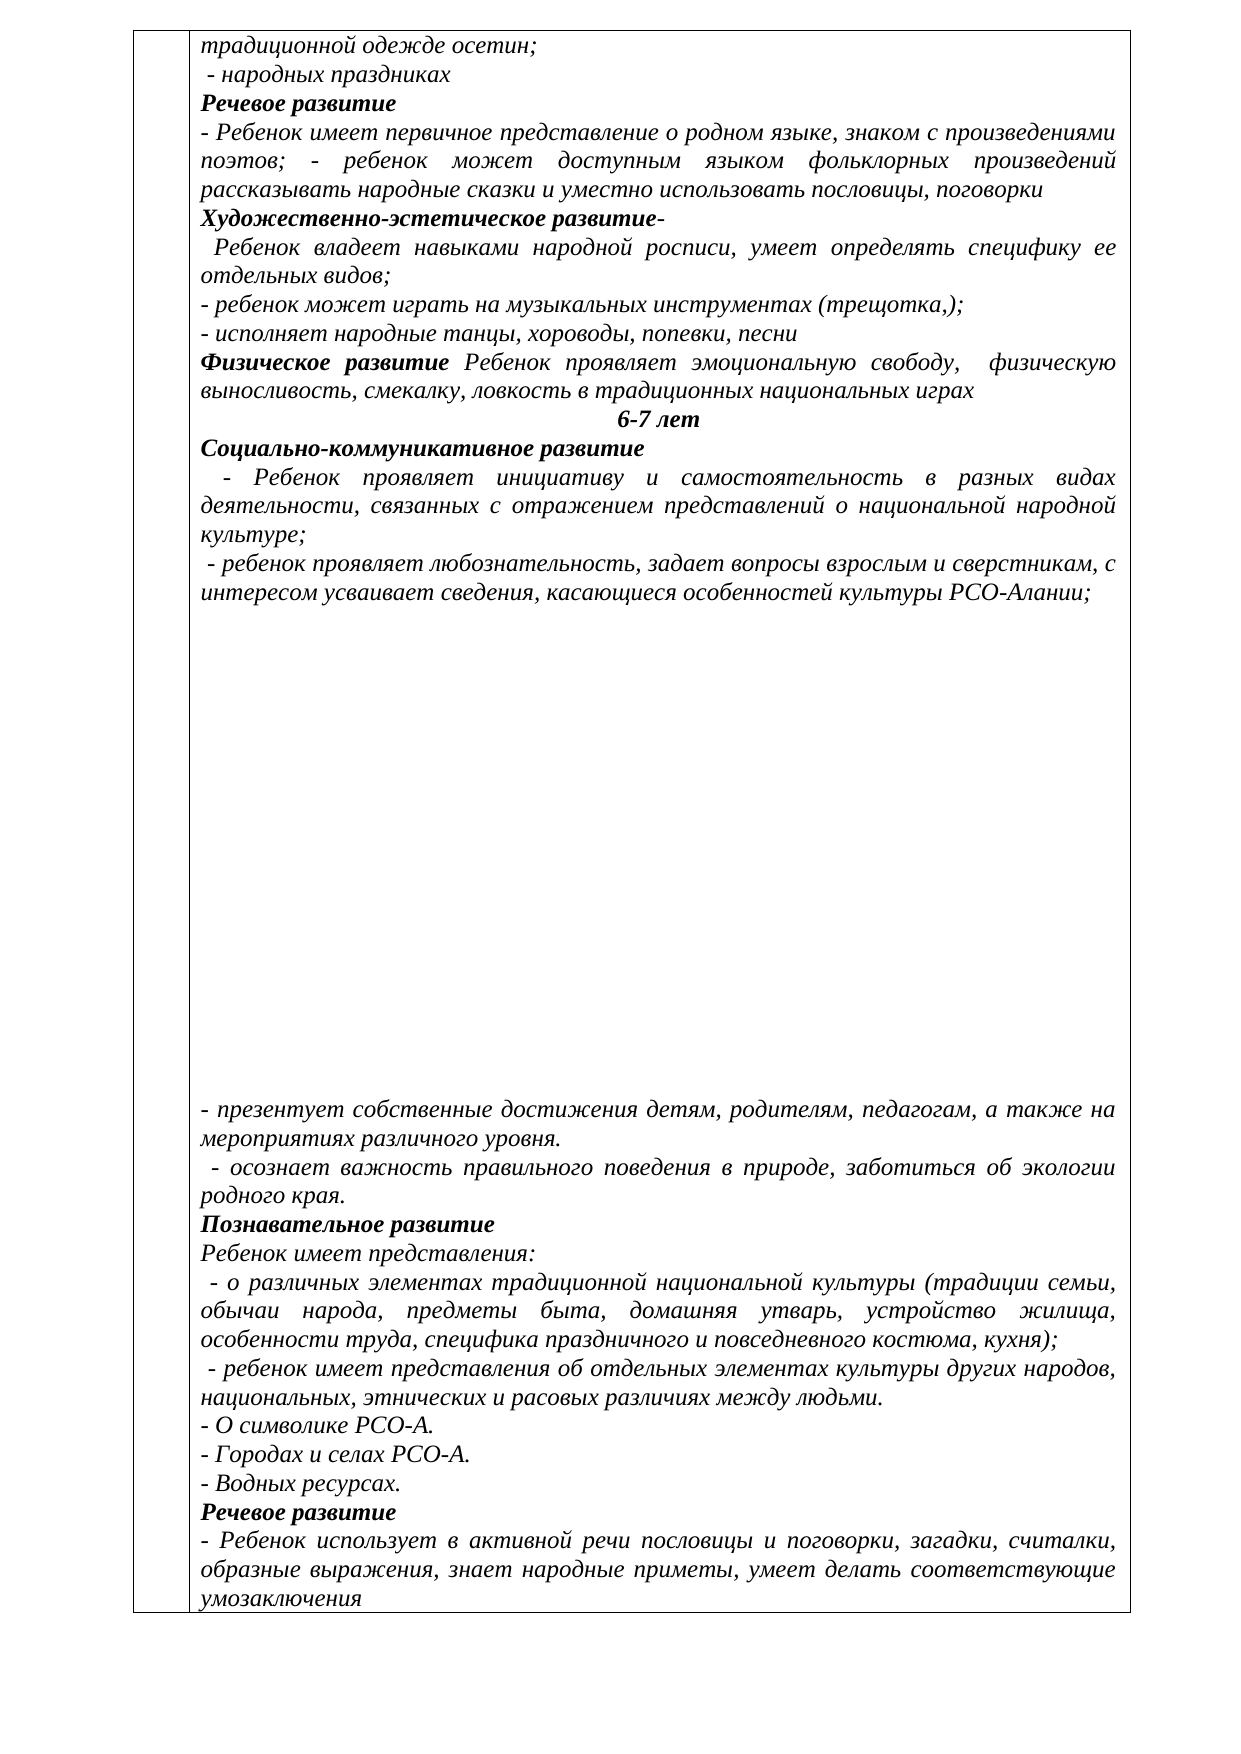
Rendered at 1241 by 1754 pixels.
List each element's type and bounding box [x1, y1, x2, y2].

table_cell [190, 31, 1130, 1612]
table_cell [134, 31, 189, 1612]
